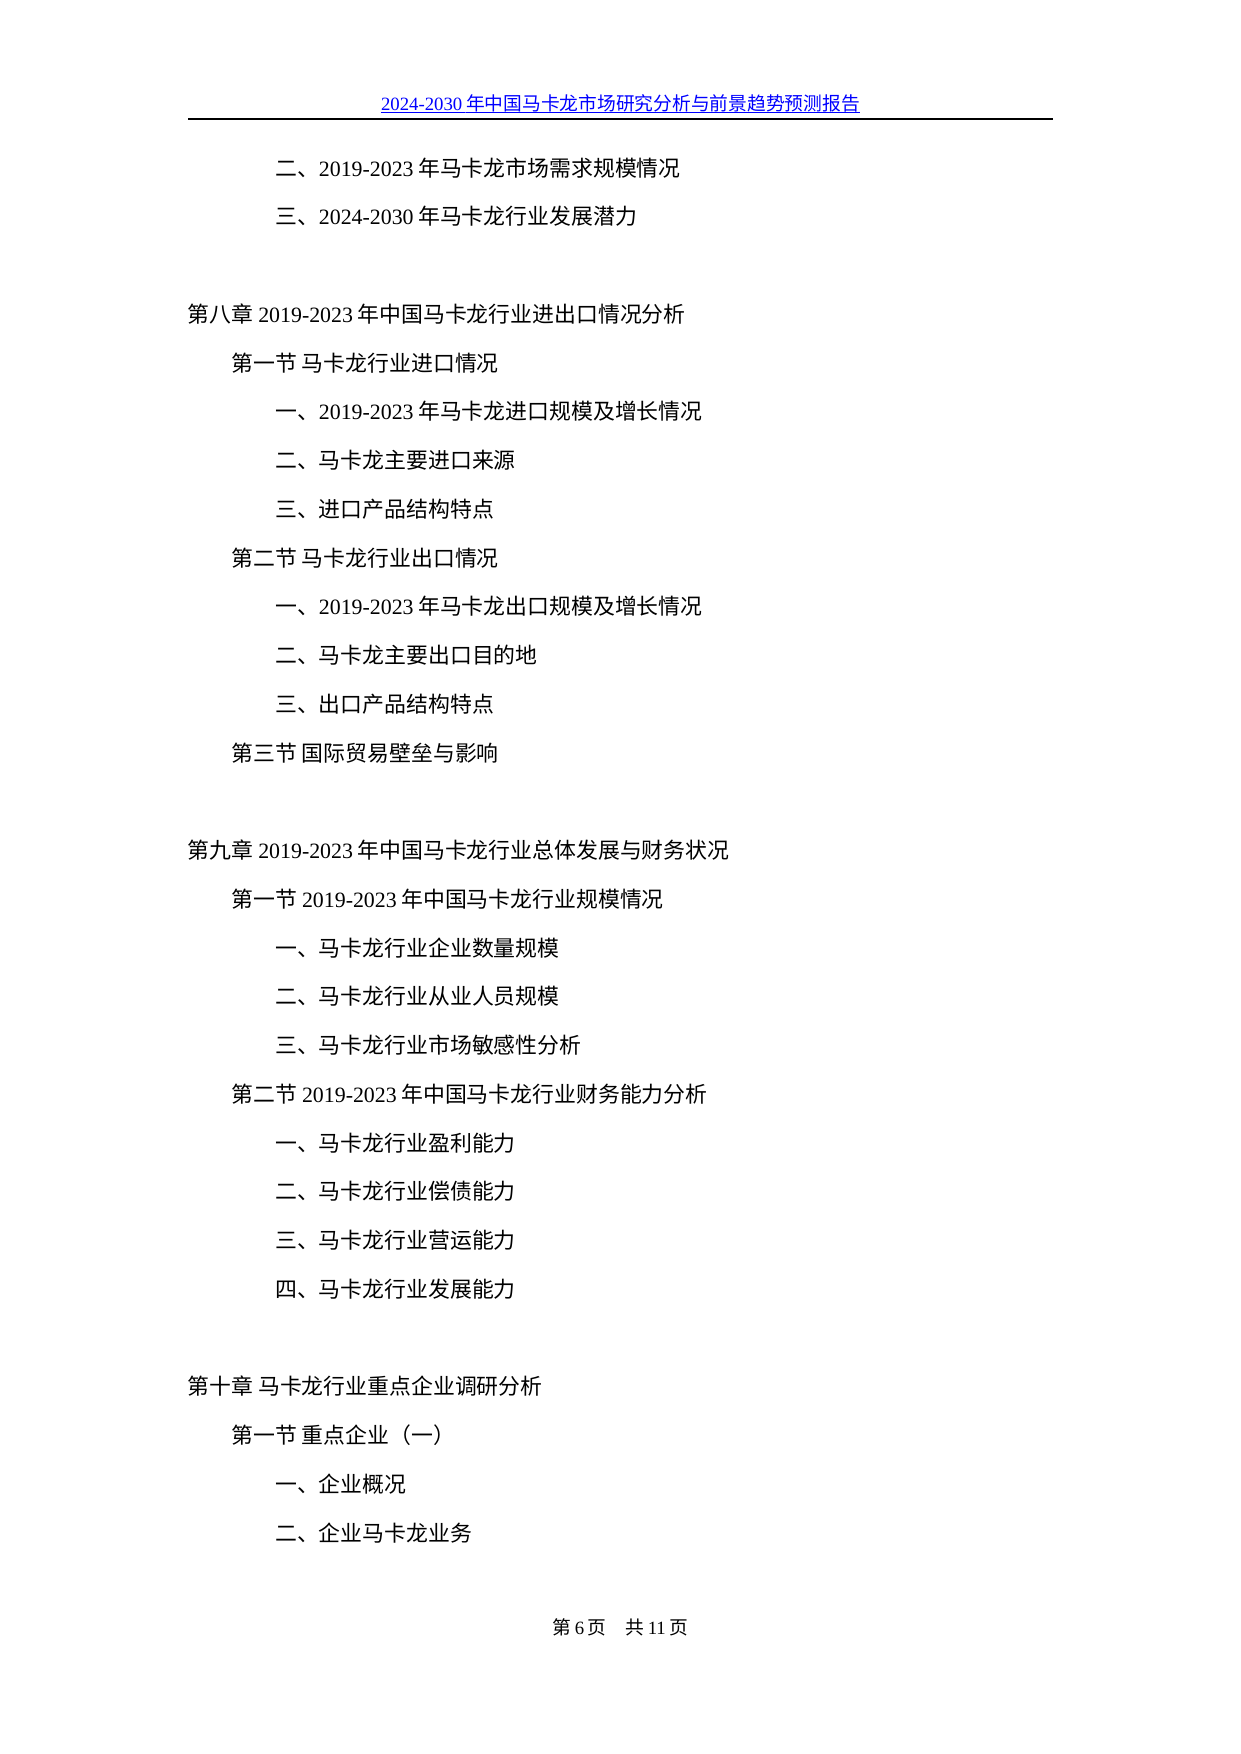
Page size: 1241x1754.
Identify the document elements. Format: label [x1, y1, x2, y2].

text [187, 150, 1053, 1548]
